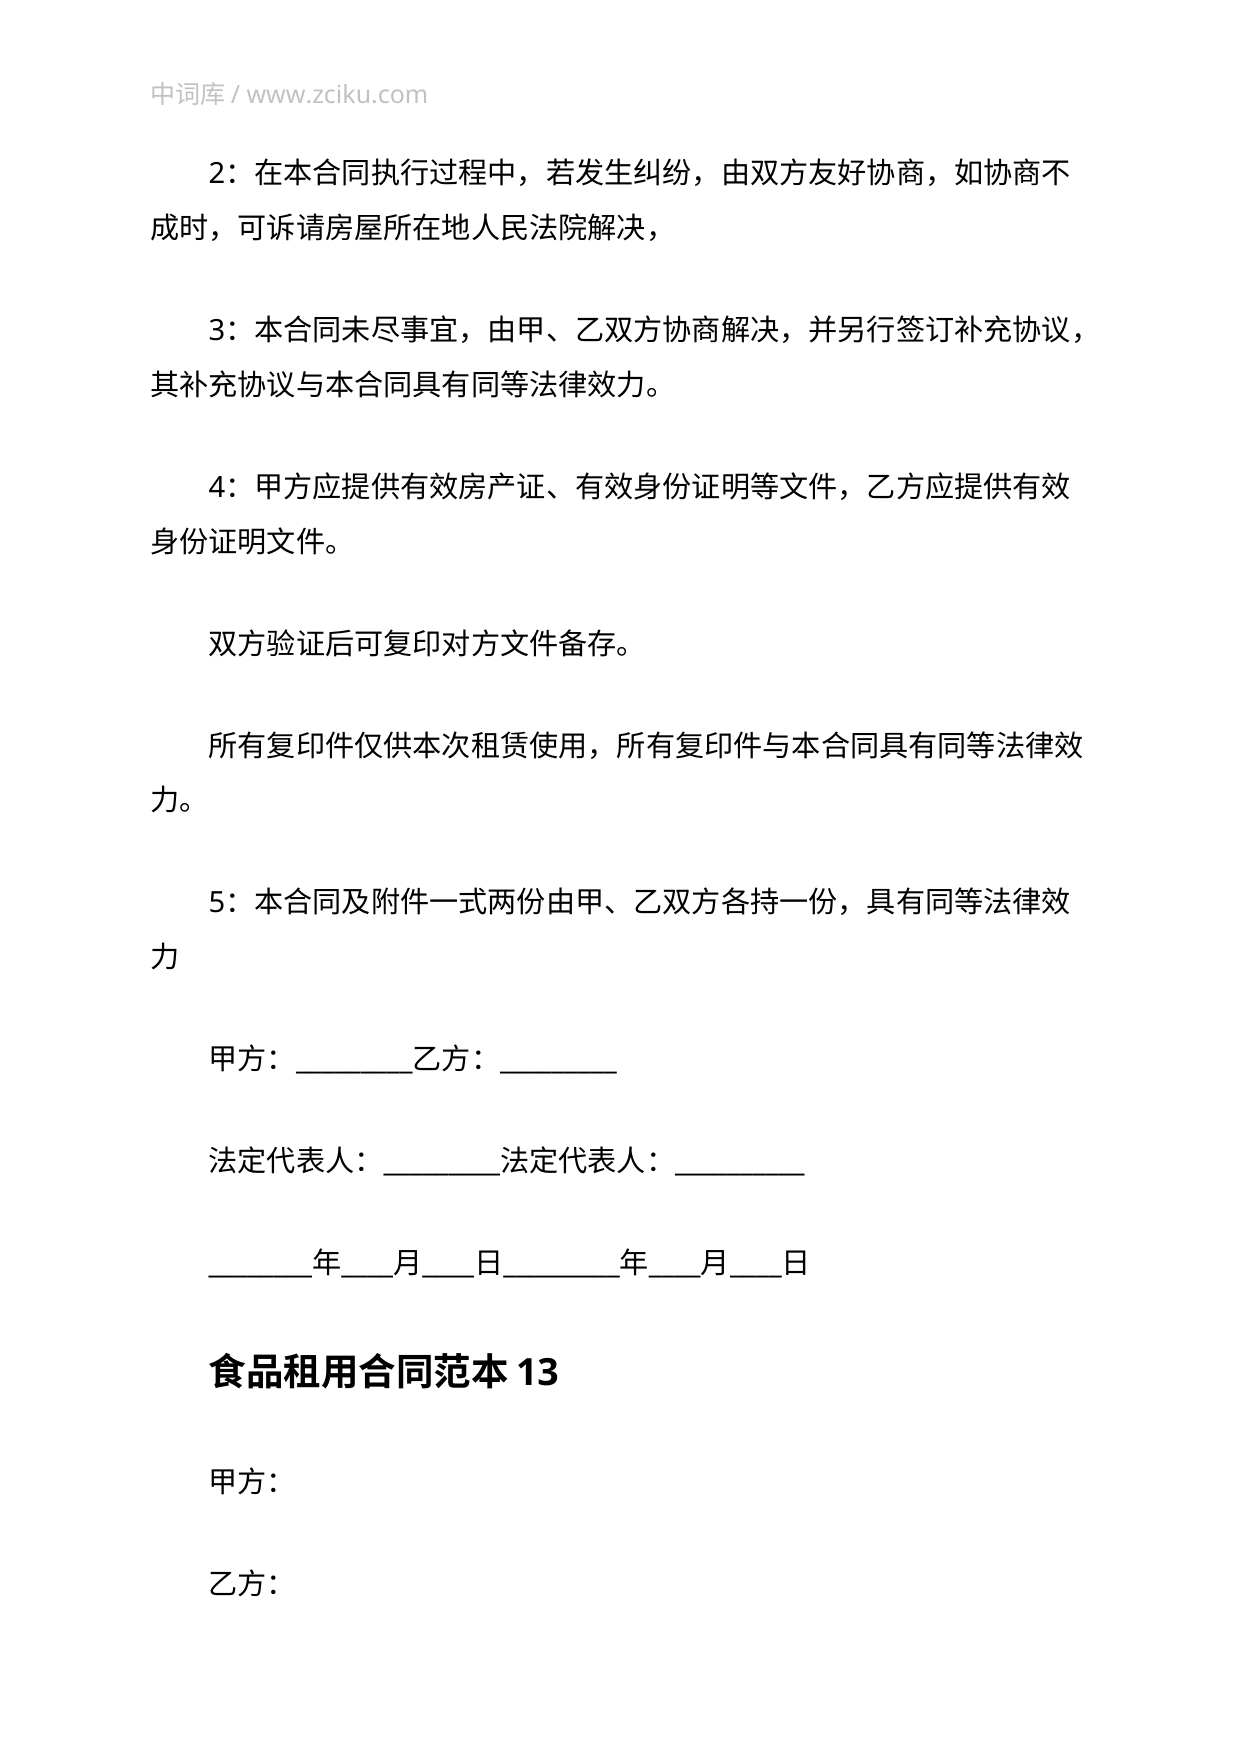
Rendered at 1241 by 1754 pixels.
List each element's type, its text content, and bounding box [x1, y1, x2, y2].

text 甲方：_________乙方：_________ [150, 1036, 1090, 1078]
text 2：在本合同执行过程中，若发生纠纷，由双方友好协商，如协商不成时，可诉请房屋所在地人民法院解决， [150, 150, 1090, 247]
text 食品租用合同范本13 [150, 1341, 1090, 1396]
text 双方验证后可复印对方文件备存。 [150, 620, 1090, 663]
text 甲方： [150, 1459, 1090, 1501]
text 法定代表人：_________法定代表人：__________ [150, 1137, 1090, 1180]
text 4：甲方应提供有效房产证、有效身份证明等文件，乙方应提供有效身份证明文件。 [150, 463, 1090, 561]
text ________年____月____日_________年____月____日 [150, 1239, 1090, 1282]
text 乙方： [150, 1561, 1090, 1603]
text 3：本合同未尽事宜，由甲、乙双方协商解决，并另行签订补充协议，其补充协议与本合同具有同等法律效力。 [150, 307, 1090, 404]
text 5：本合同及附件一式两份由甲、乙双方各持一份，具有同等法律效力 [150, 879, 1090, 976]
text 所有复印件仅供本次租赁使用，所有复印件与本合同具有同等法律效力。 [150, 722, 1090, 819]
